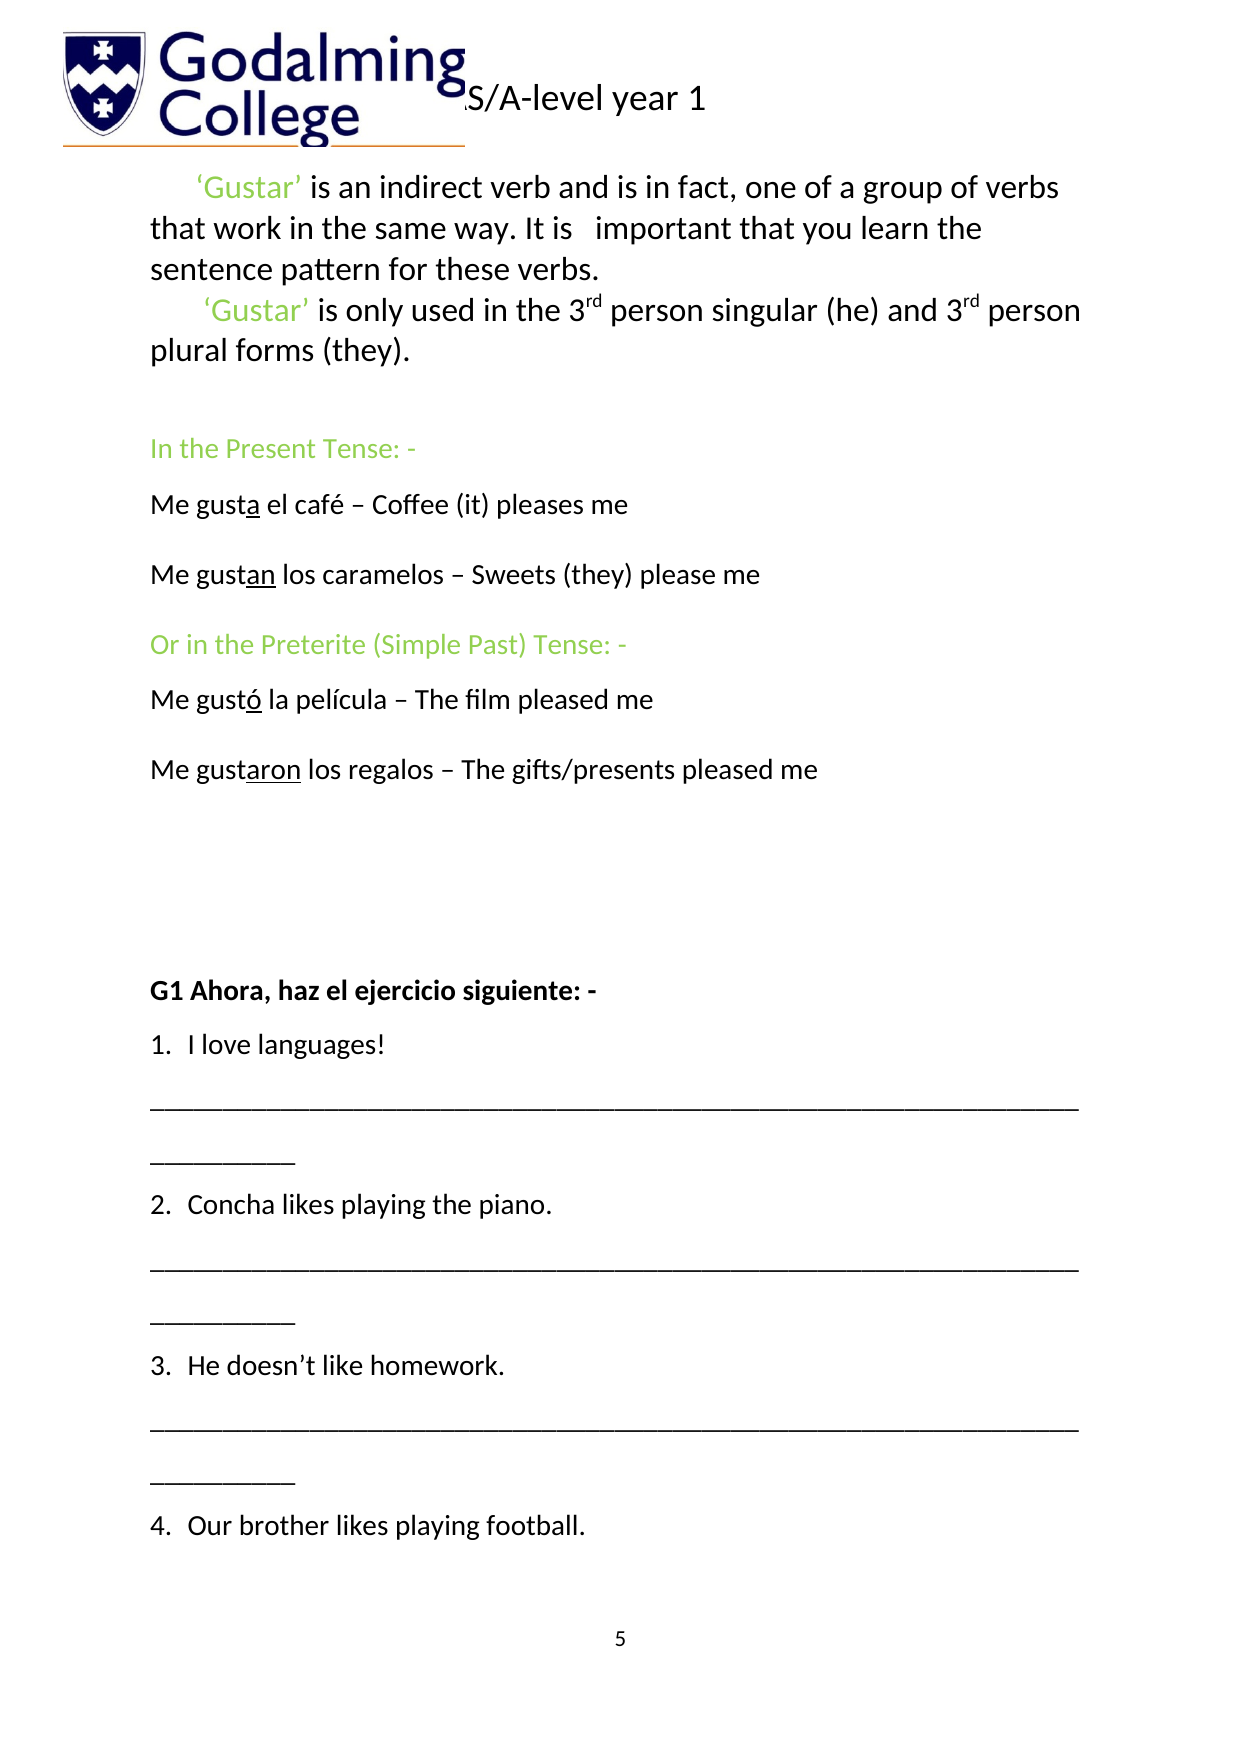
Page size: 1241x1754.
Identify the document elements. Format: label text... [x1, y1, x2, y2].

text __________________________________________________________________________ [150, 1400, 1090, 1489]
text Me gusta el café – Coffee (it) pleases me [150, 486, 1090, 521]
text __________________________________________________________________________ [150, 1079, 1090, 1168]
text ‘Gustar’ is only used in the 3rd person singular (he) and 3rd person plural forms (they). [150, 288, 1090, 370]
list Concha likes playing the piano. [150, 1186, 1090, 1222]
text Or in the Preterite (Simple Past) Tense: - [150, 626, 1090, 662]
text ‘Gustar’ is an indirect verb and is in fact, one of a group of verbs that work in the same way. It is important that you learn the sentence pattern for these verbs. [150, 166, 1090, 288]
list He doesn’t like homework. [150, 1347, 1090, 1382]
list Our brother likes playing football. [150, 1507, 1090, 1542]
text __________________________________________________________________________ [150, 1240, 1090, 1329]
list I love languages! [150, 1026, 1090, 1062]
text G1 Ahora, haz el ejercicio siguiente: - [150, 972, 1090, 1008]
text Me gustaron los regalos – The gifts/presents pleased me [150, 751, 1090, 787]
text In the Present Tense: - [150, 431, 1090, 466]
text Me gustó la película – The film pleased me [150, 681, 1090, 717]
picture [61, 27, 465, 146]
text Me gustan los caramelos – Sweets (they) please me [150, 556, 1090, 591]
